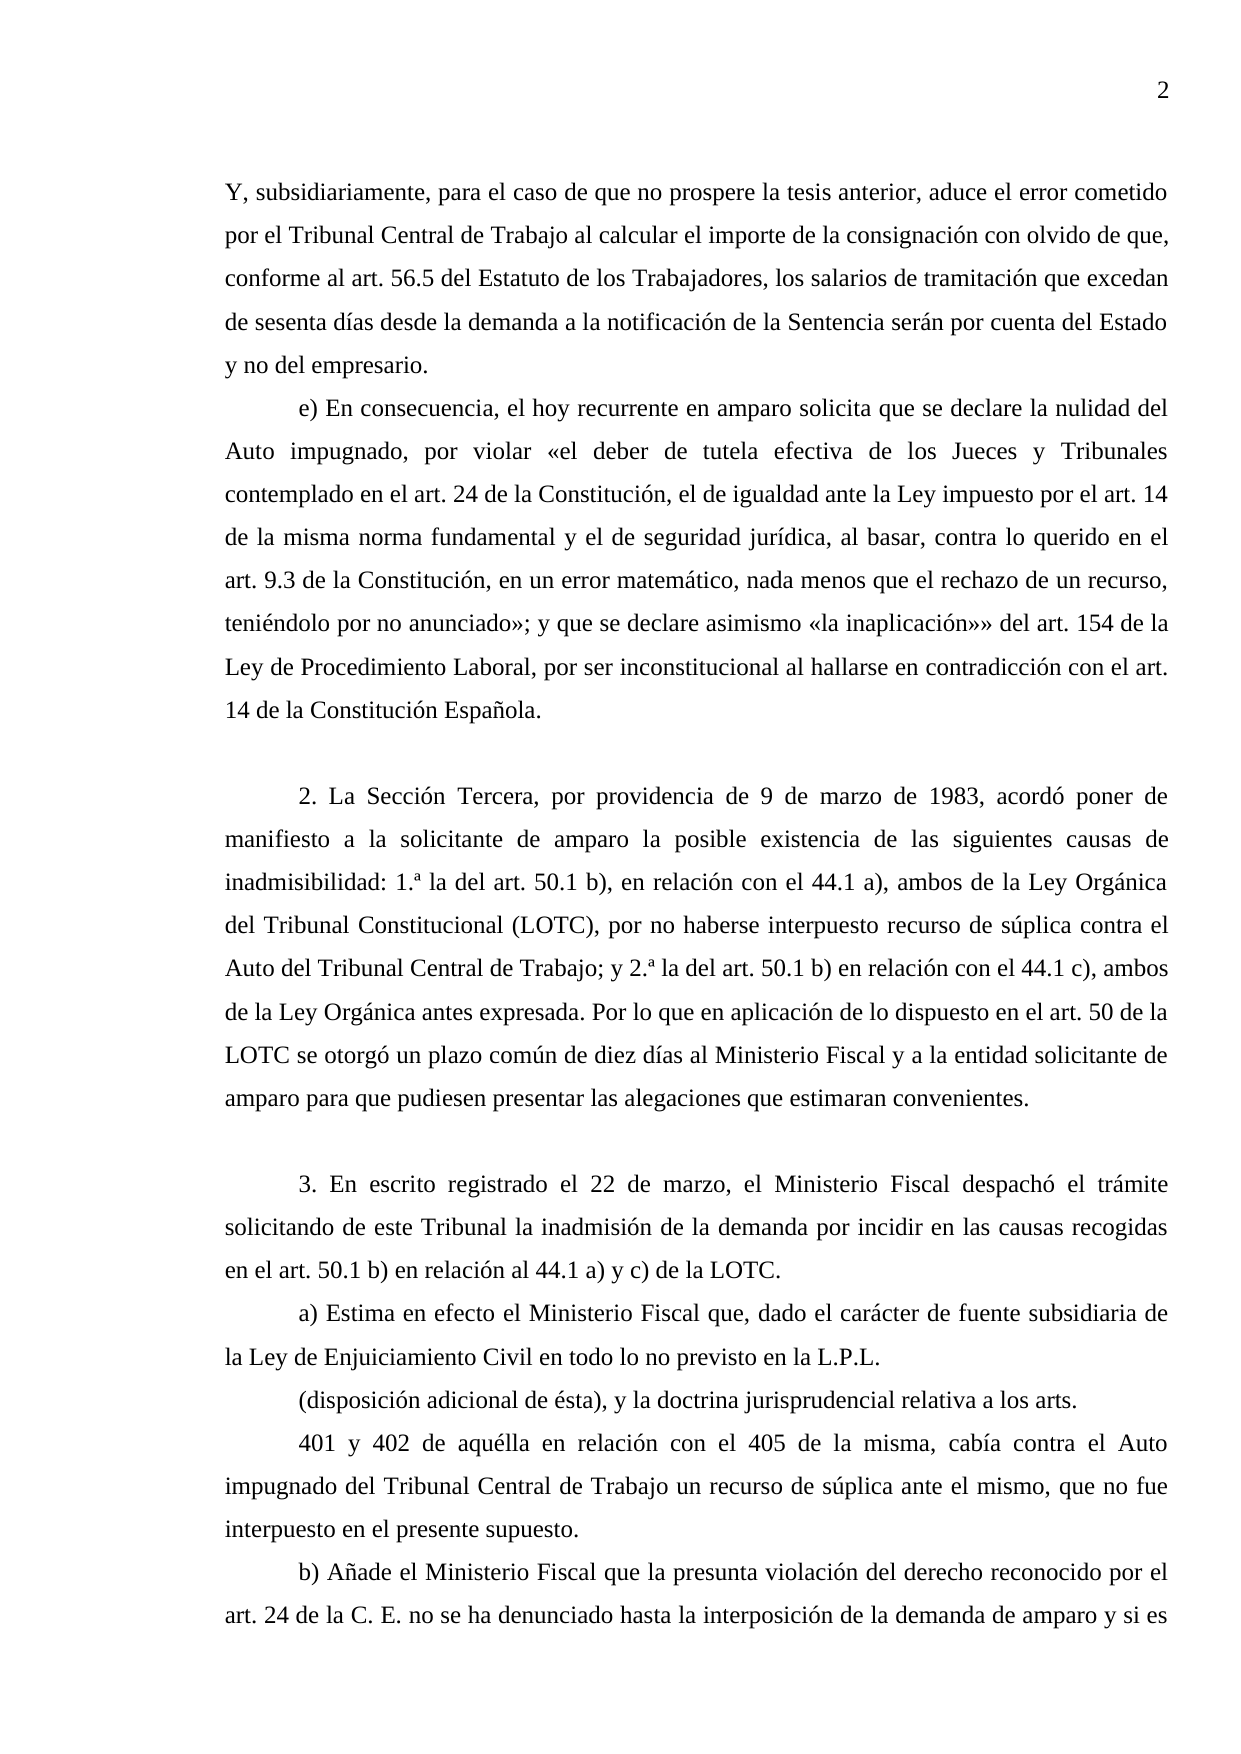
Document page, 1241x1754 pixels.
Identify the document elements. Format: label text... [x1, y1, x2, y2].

text 2. La Sección Tercera, por providencia de 9 de marzo de 1983, acordó poner de manifiesto a la solicitante de amparo la posible existencia de las siguientes causas de inadmisibilidad: 1.ª la del art. 50.1 b), en relación con el 44.1 a), ambos de la Ley Orgánica del Tribunal Constitucional (LOTC), por no haberse interpuesto recurso de súplica contra el Auto del Tribunal Central de Trabajo; y 2.ª la del art. 50.1 b) en relación con el 44.1 c), ambos de la Ley Orgánica antes expresada. Por lo que en aplicación de lo dispuesto en el art. 50 de la LOTC se otorgó un plazo común de diez días al Ministerio Fiscal y a la entidad solicitante de amparo para que pudiesen presentar las alegaciones que estimaran convenientes. [224, 781, 1169, 1112]
text 3. En escrito registrado el 22 de marzo, el Ministerio Fiscal despachó el trámite solicitando de este Tribunal la inadmisión de la demanda por incidir en las causas recogidas en el art. 50.1 b) en relación al 44.1 a) y c) de la LOTC. [224, 1169, 1169, 1284]
text a) Estima en efecto el Ministerio Fiscal que, dado el carácter de fuente subsidiaria de la Ley de Enjuiciamiento Civil en todo lo no previsto en la L.P.L. [224, 1298, 1169, 1370]
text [224, 1557, 1169, 1629]
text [224, 177, 1169, 378]
text e) En consecuencia, el hoy recurrente en amparo solicita que se declare la nulidad del Auto impugnado, por violar «el deber de tutela efectiva de los Jueces y Tribunales contemplado en el art. 24 de la Constitución, el de igualdad ante la Ley impuesto por el art. 14 de la misma norma fundamental y el de seguridad jurídica, al basar, contra lo querido en el art. 9.3 de la Constitución, en un error matemático, nada menos que el rechazo de un recurso, teniéndolo por no anunciado»; y que se declare asimismo «la inaplicación»» del art. 154 de la Ley de Procedimiento Laboral, por ser inconstitucional al hallarse en contradicción con el art. 14 de la Constitución Española. [224, 393, 1169, 723]
text 401 y 402 de aquélla en relación con el 405 de la misma, cabía contra el Auto impugnado del Tribunal Central de Trabajo un recurso de súplica ante el mismo, que no fue interpuesto en el presente supuesto. [224, 1428, 1169, 1543]
text (disposición adicional de ésta), y la doctrina jurisprudencial relativa a los arts. [224, 1385, 1169, 1413]
